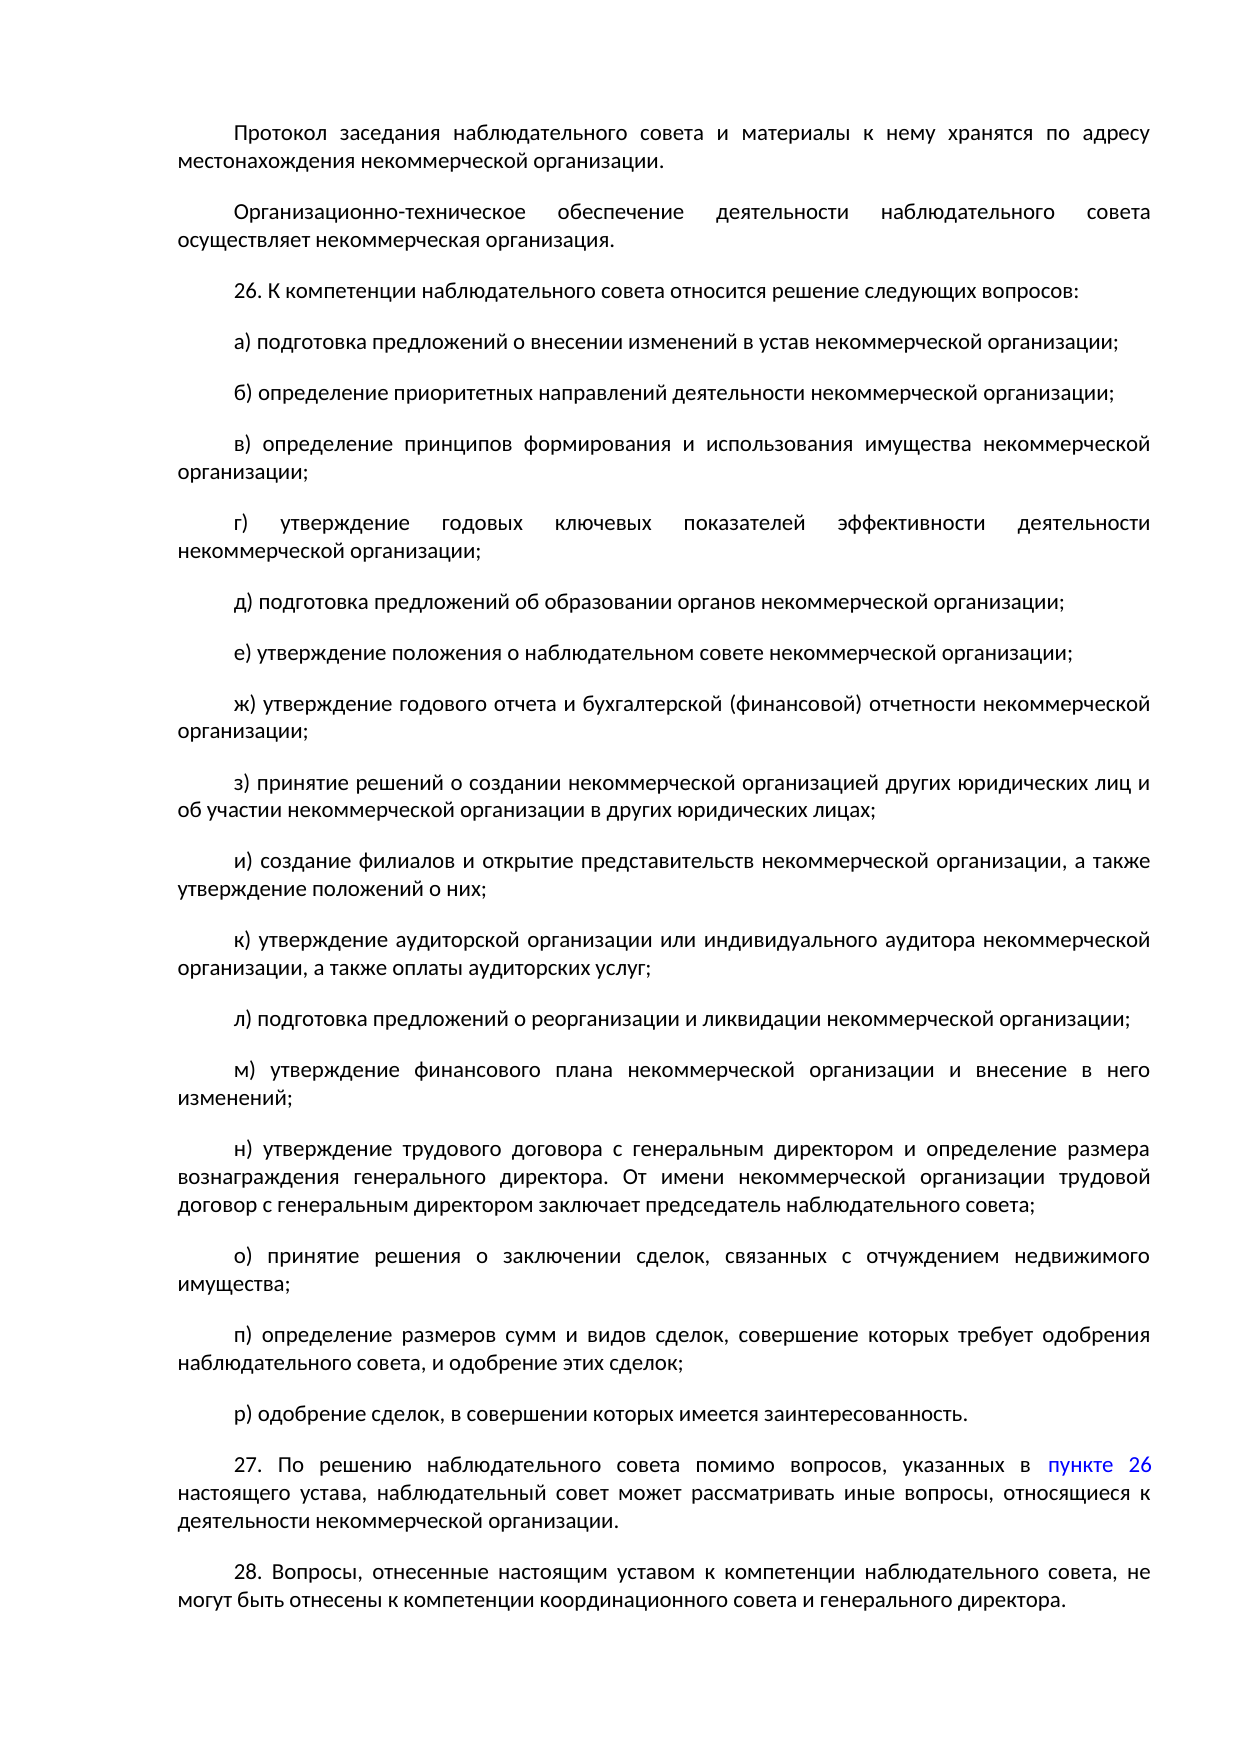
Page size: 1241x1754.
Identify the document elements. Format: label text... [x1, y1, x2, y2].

text к) утверждение аудиторской организации или индивидуального аудитора некоммерческой организации, а также оплаты аудиторских услуг; [177, 926, 1152, 982]
text Протокол заседания наблюдательного совета и материалы к нему хранятся по адресу местонахождения некоммерческой организации. [177, 118, 1152, 174]
text Организационно-техническое обеспечение деятельности наблюдательного совета осуществляет некоммерческая организация. [177, 197, 1152, 253]
text л) подготовка предложений о реорганизации и ликвидации некоммерческой организации; [177, 1004, 1152, 1032]
text и) создание филиалов и открытие представительств некоммерческой организации, а также утверждение положений о них; [177, 847, 1152, 903]
text 27. По решению наблюдательного совета помимо вопросов, указанных в пункте 26 настоящего устава, наблюдательный совет может рассматривать иные вопросы, относящиеся к деятельности некоммерческой организации. [177, 1450, 1152, 1534]
text 26. К компетенции наблюдательного совета относится решение следующих вопросов: [177, 276, 1152, 304]
text д) подготовка предложений об образовании органов некоммерческой организации; [177, 587, 1152, 615]
text е) утверждение положения о наблюдательном совете некоммерческой организации; [177, 638, 1152, 666]
text в) определение принципов формирования и использования имущества некоммерческой организации; [177, 429, 1152, 485]
text г) утверждение годовых ключевых показателей эффективности деятельности некоммерческой организации; [177, 508, 1152, 564]
text р) одобрение сделок, в совершении которых имеется заинтересованность. [177, 1399, 1152, 1427]
text а) подготовка предложений о внесении изменений в устав некоммерческой организации; [177, 327, 1152, 355]
text б) определение приоритетных направлений деятельности некоммерческой организации; [177, 378, 1152, 406]
text п) определение размеров сумм и видов сделок, совершение которых требует одобрения наблюдательного совета, и одобрение этих сделок; [177, 1320, 1152, 1376]
text 28. Вопросы, отнесенные настоящим уставом к компетенции наблюдательного совета, не могут быть отнесены к компетенции координационного совета и генерального директора. [177, 1557, 1152, 1613]
text о) принятие решения о заключении сделок, связанных с отчуждением недвижимого имущества; [177, 1241, 1152, 1297]
text н) утверждение трудового договора с генеральным директором и определение размера вознаграждения генерального директора. От имени некоммерческой организации трудовой договор с генеральным директором заключает председатель наблюдательного совета; [177, 1134, 1152, 1218]
text ж) утверждение годового отчета и бухгалтерской (финансовой) отчетности некоммерческой организации; [177, 689, 1152, 745]
text з) принятие решений о создании некоммерческой организацией других юридических лиц и об участии некоммерческой организации в других юридических лицах; [177, 768, 1152, 824]
text м) утверждение финансового плана некоммерческой организации и внесение в него изменений; [177, 1055, 1152, 1111]
